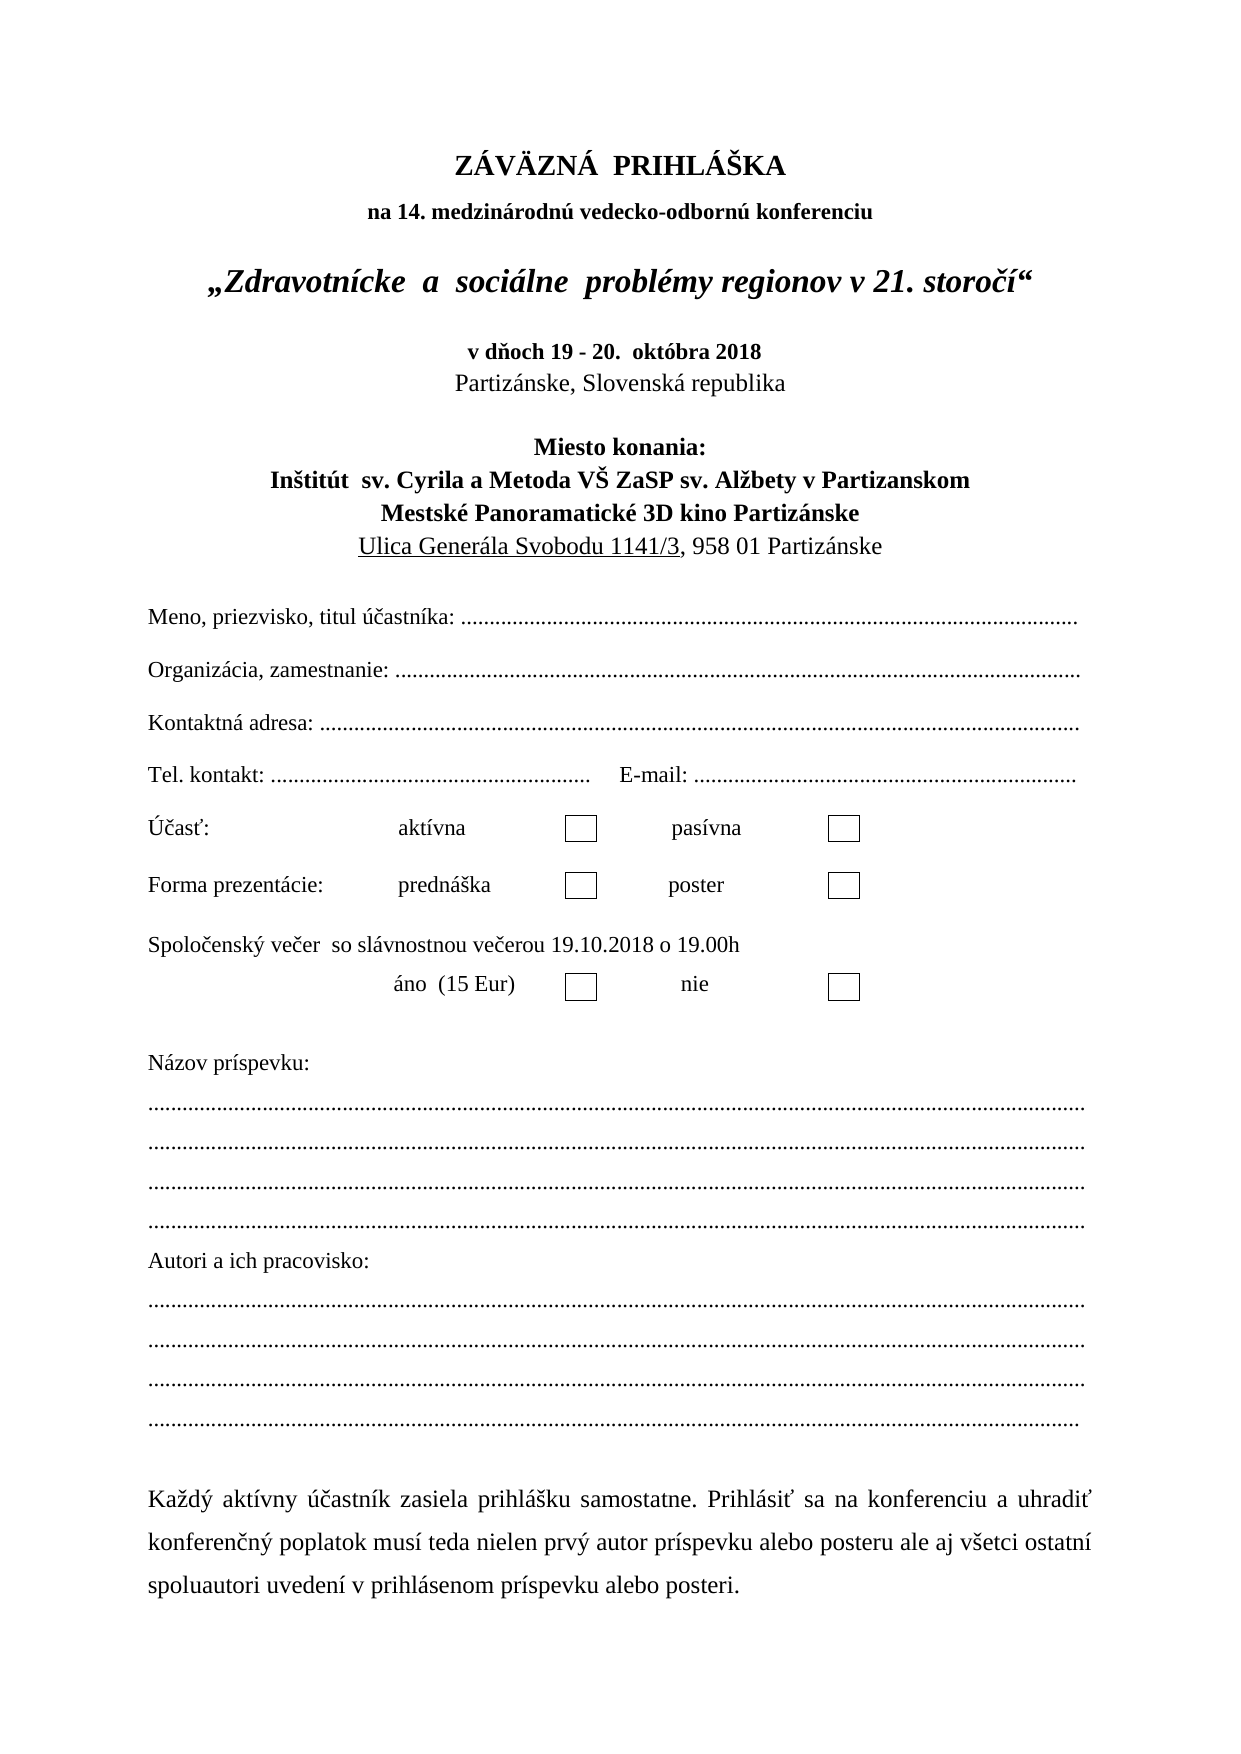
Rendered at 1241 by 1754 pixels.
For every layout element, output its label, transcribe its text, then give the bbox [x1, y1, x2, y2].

text Kontaktná adresa: ..................................................................................................................................... [148, 709, 1093, 735]
text Tel. kontakt: ........................................................ E-mail: ................................................................... [148, 761, 1093, 788]
text Každý aktívny účastník zasiela prihlášku samostatne. Prihlásiť sa na konferenciu a uhradiť konferenčný poplatok musí teda nielen prvý autor príspevku alebo posteru ale aj všetci ostatní spoluautori uvedení v prihlásenom príspevku alebo posteri. [148, 1484, 1093, 1599]
text ................................................................................................................................................................................................................................................................................................................................................................................................................................................................................................................................................................................................................................................................................ [148, 1089, 1093, 1234]
text Inštitút sv. Cyrila a Metoda VŠ ZaSP sv. Alžbety v Partizanskom [148, 465, 1093, 493]
text Miesto konania: [148, 432, 1093, 460]
text Mestské Panoramatické 3D kino Partizánske Ulica Generála Svobodu 1141/3, 958 01 Partizánske [148, 498, 1093, 559]
text ............................................................................................................................................................................................................................................................................................................................................................................................................................................................................................................................................................................................................................................................................... [148, 1286, 1093, 1431]
text Účasť: aktívna pasívna [148, 814, 1093, 840]
text Názov príspevku: [148, 1049, 1093, 1076]
text na 14. medzinárodnú vedecko-odbornú konferenciu [148, 198, 1093, 224]
text Partizánske, Slovenská republika [148, 368, 1093, 397]
text Autori a ich pracovisko: [148, 1247, 1093, 1273]
text Spoločenský večer so slávnostnou večerou 19.10.2018 o 19.00h [148, 931, 1093, 957]
text v dňoch 19 - 20. októbra 2018 [148, 338, 1093, 364]
text „Zdravotnícke a sociálne problémy regionov v 21. storočí“ [148, 261, 1093, 299]
text ZÁVÄZNÁ PRIHLÁŠKA [148, 148, 1093, 181]
text Forma prezentácie: prednáška poster [148, 871, 1093, 897]
text Organizácia, zamestnanie: ........................................................................................................................ [148, 656, 1093, 682]
text Meno, priezvisko, titul účastníka: ............................................................................................................ [148, 603, 1093, 629]
text áno (15 Eur) nie [148, 971, 1093, 997]
